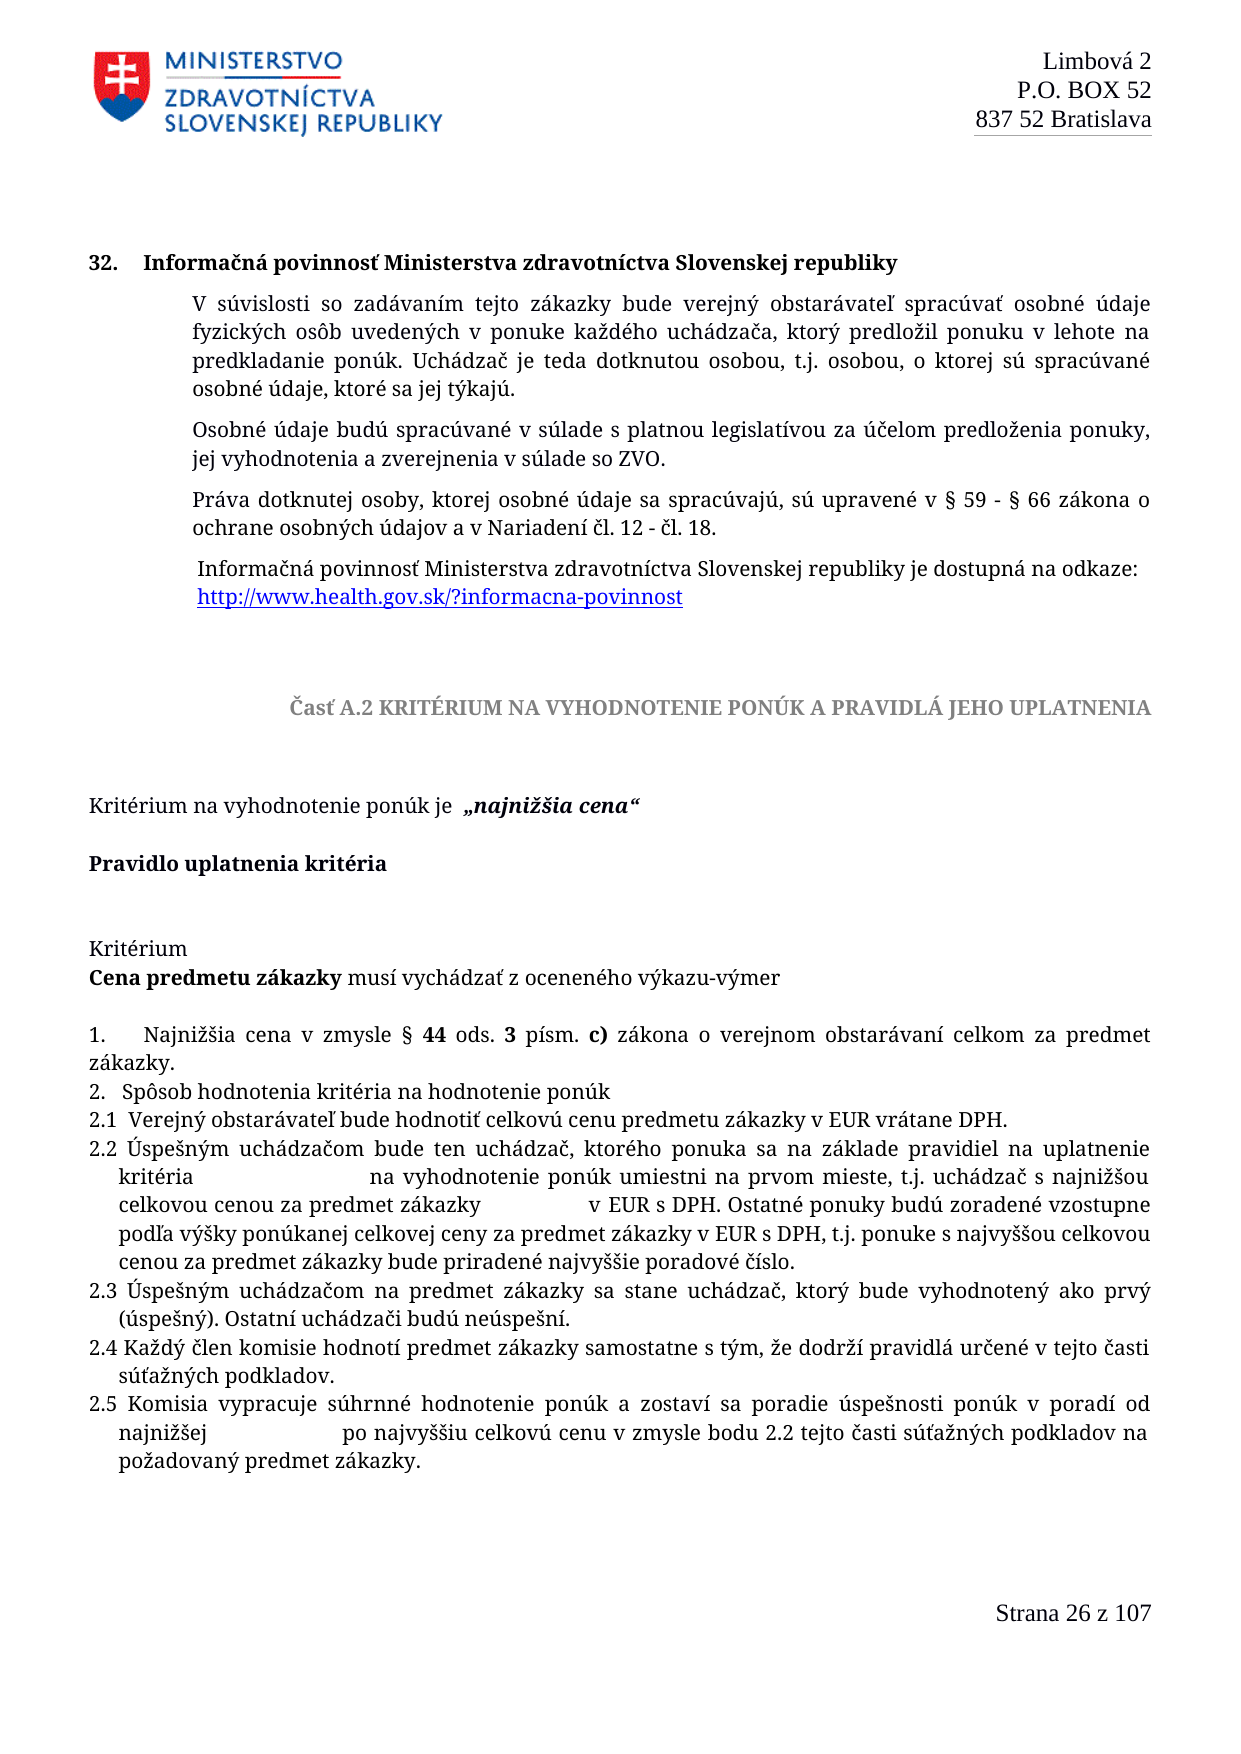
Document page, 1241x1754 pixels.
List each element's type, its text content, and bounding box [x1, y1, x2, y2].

text Kritérium [89, 934, 1152, 963]
text http://www.health.gov.sk/?informacna-povinnost [89, 582, 1152, 611]
text 2.1 Verejný obstarávateľ bude hodnotiť celkovú cenu predmetu zákazky v EUR vrátane DPH. [89, 1105, 1152, 1134]
text Cena predmetu zákazky musí vychádzať z oceneného výkazu-výmer [89, 963, 1152, 991]
text Kritérium na vyhodnotenie ponúk je „najnižšia cena“ [89, 792, 1152, 820]
text 32. Informačná povinnosť Ministerstva zdravotníctva Slovenskej republiky [89, 248, 1152, 277]
picture [89, 46, 446, 137]
text Časť A.2 KRITÉRIUM NA VYHODNOTENIE PONÚK A PRAVIDLÁ JEHO UPLATNENIA [89, 693, 1152, 722]
text Pravidlo uplatnenia kritéria [89, 849, 1152, 878]
text 1. Najnižšia cena v zmysle § 44 ods. 3 písm. c) zákona o verejnom obstarávaní celkom za predmet zákazky. [89, 1020, 1152, 1077]
text Práva dotknutej osoby, ktorej osobné údaje sa spracúvajú, sú upravené v § 59 - § 66 zákona o ochrane osobných údajov a v Nariadení čl. 12 - čl. 18. [192, 485, 1152, 542]
text Osobné údaje budú spracúvané v súlade s platnou legislatívou za účelom predloženia ponuky, jej vyhodnotenia a zverejnenia v súlade so ZVO. [192, 415, 1152, 472]
text 2.4 Každý člen komisie hodnotí predmet zákazky samostatne s tým, že dodrží pravidlá určené v tejto časti súťažných podkladov. [89, 1333, 1152, 1389]
text V súvislosti so zadávaním tejto zákazky bude verejný obstarávateľ spracúvať osobné údaje fyzických osôb uvedených v ponuke každého uchádzača, ktorý predložil ponuku v lehote na predkladanie ponúk. Uchádzač je teda dotknutou osobou, t.j. osobou, o ktorej sú spracúvané osobné údaje, ktoré sa jej týkajú. [192, 289, 1152, 403]
text 2. Spôsob hodnotenia kritéria na hodnotenie ponúk [89, 1077, 1152, 1105]
text Informačná povinnosť Ministerstva zdravotníctva Slovenskej republiky je dostupná na odkaze: [89, 554, 1152, 582]
text 2.3 Úspešným uchádzačom na predmet zákazky sa stane uchádzač, ktorý bude vyhodnotený ako prvý (úspešný). Ostatní uchádzači budú neúspešní. [89, 1276, 1152, 1333]
text 2.5 Komisia vypracuje súhrnné hodnotenie ponúk a zostaví sa poradie úspešnosti ponúk v poradí od najnižšej po najvyššiu celkovú cenu v zmysle bodu 2.2 tejto časti súťažných podkladov na požadovaný predmet zákazky. [89, 1389, 1152, 1475]
text 2.2 Úspešným uchádzačom bude ten uchádzač, ktorého ponuka sa na základe pravidiel na uplatnenie kritéria na vyhodnotenie ponúk umiestni na prvom mieste, t.j. uchádzač s najnižšou celkovou cenou za predmet zákazky v EUR s DPH. Ostatné ponuky budú zoradené vzostupne podľa výšky ponúkanej celkovej ceny za predmet zákazky v EUR s DPH, t.j. ponuke s najvyššou celkovou cenou za predmet zákazky bude priradené najvyššie poradové číslo. [89, 1134, 1152, 1276]
